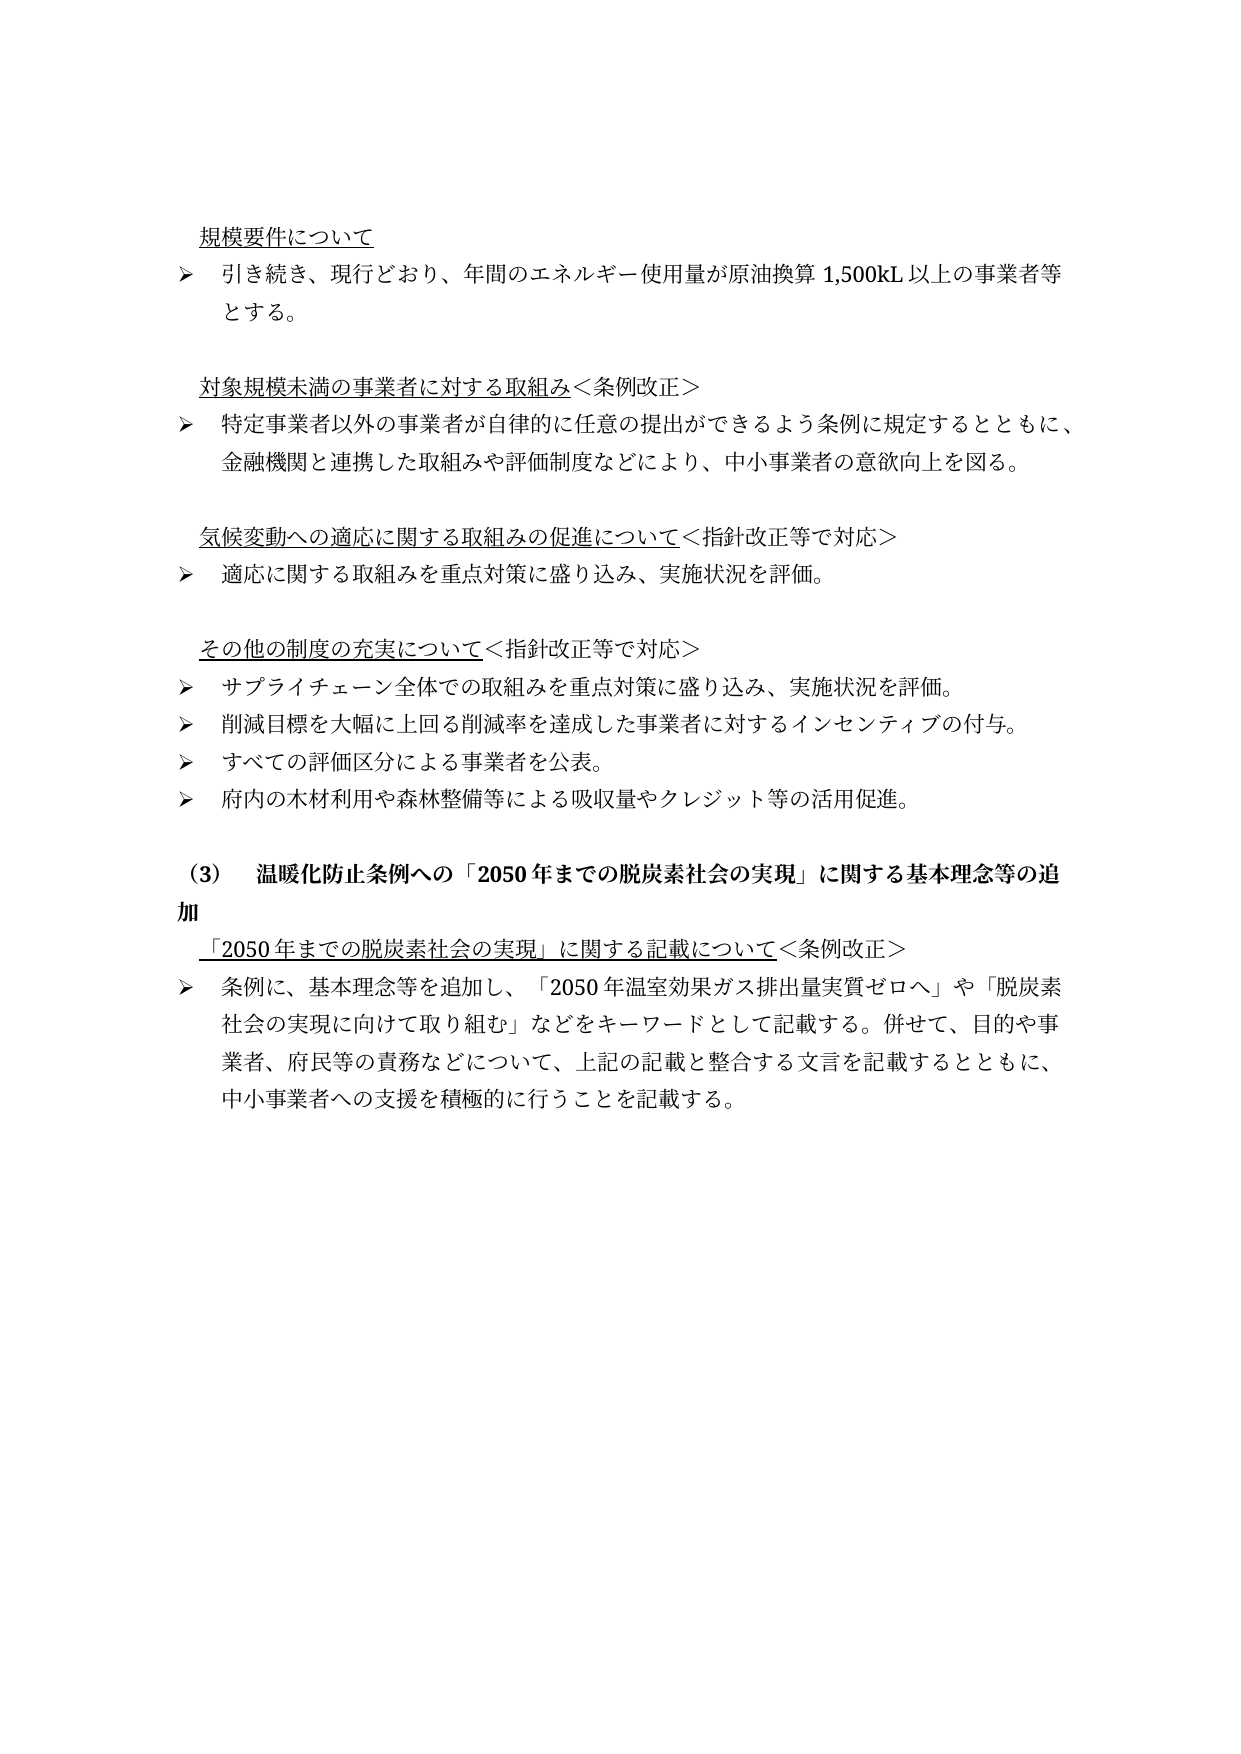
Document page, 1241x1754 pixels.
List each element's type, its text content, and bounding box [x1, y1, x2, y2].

text その他の制度の充実について＜指針改正等で対応＞ [177, 629, 1063, 667]
text 対象規模未満の事業者に対する取組み＜条例改正＞ [177, 367, 1063, 404]
text 規模要件について [177, 217, 1063, 254]
text 「2050年までの脱炭素社会の実現」に関する記載について＜条例改正＞ [177, 929, 1063, 967]
list 適応に関する取組みを重点対策に盛り込み、実施状況を評価。 [177, 554, 1063, 592]
list 特定事業者以外の事業者が自律的に任意の提出ができるよう条例に規定するとともに、金融機関と連携した取組みや評価制度などにより、中小事業者の意欲向上を図る。 [177, 404, 1063, 479]
list サプライチェーン全体での取組みを重点対策に盛り込み、実施状況を評価。 [177, 667, 1063, 704]
text 気候変動への適応に関する取組みの促進について＜指針改正等で対応＞ [177, 517, 1063, 554]
text （3） 温暖化防止条例への「2050年までの脱炭素社会の実現」に関する基本理念等の追加 [177, 854, 1063, 929]
list 条例に、基本理念等を追加し、「2050年温室効果ガス排出量実質ゼロへ」や「脱炭素社会の実現に向けて取り組む」などをキーワードとして記載する。併せて、目的や事業者、府民等の責務などについて、上記の記載と整合する文言を記載するとともに、中小事業者への支援を積極的に行うことを記載する。 [177, 967, 1063, 1117]
list 府内の木材利用や森林整備等による吸収量やクレジット等の活用促進。 [177, 779, 1063, 817]
list すべての評価区分による事業者を公表。 [177, 742, 1063, 779]
list 引き続き、現行どおり、年間のエネルギー使用量が原油換算1,500kL以上の事業者等とする。 [177, 254, 1063, 329]
list 削減目標を大幅に上回る削減率を達成した事業者に対するインセンティブの付与。 [177, 704, 1063, 742]
